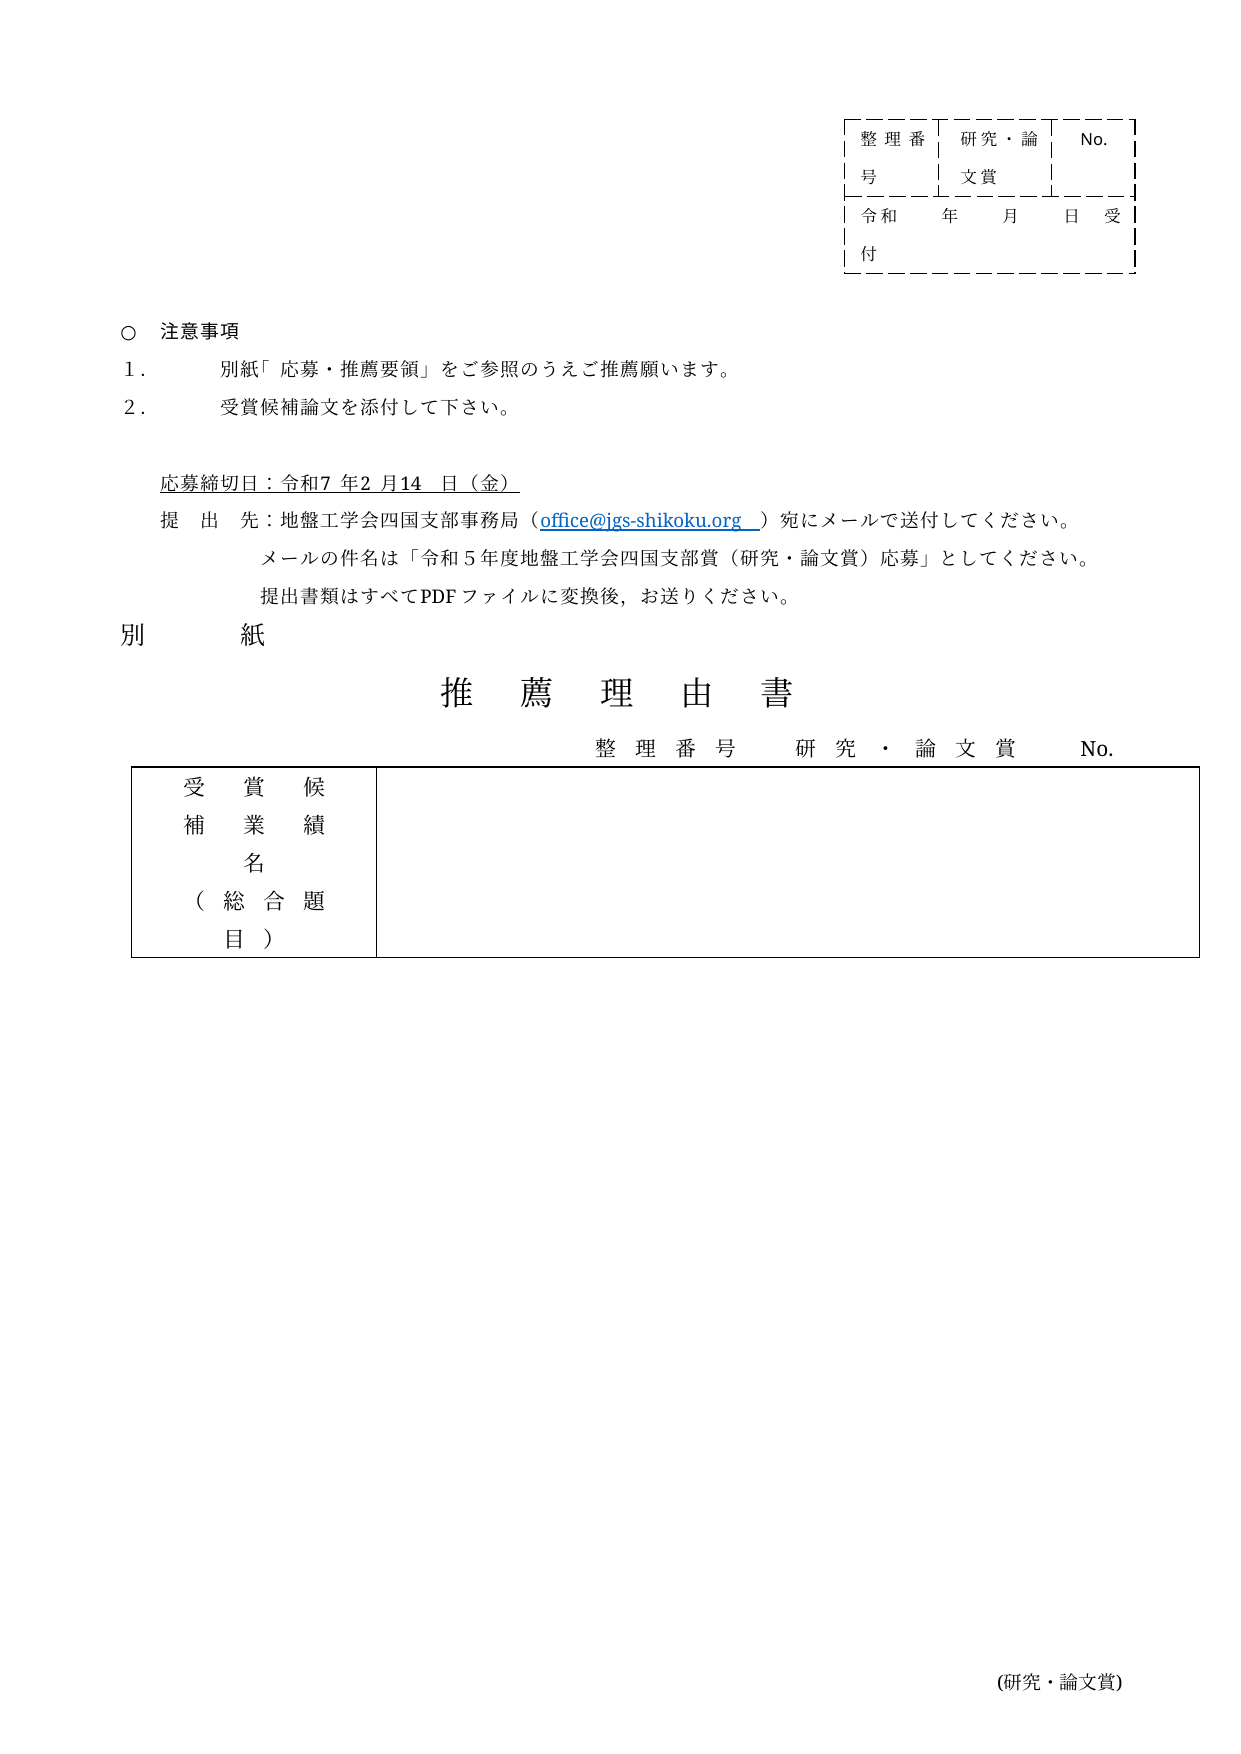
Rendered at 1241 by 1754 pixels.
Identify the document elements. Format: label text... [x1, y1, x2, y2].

table_cell 令和 年 月 日 受付 [845, 196, 1135, 272]
text 整理番号 研究・論文賞 No. [120, 728, 1120, 766]
table_header 研究・論文賞 [939, 119, 1051, 196]
list 受賞候補論文を添付して下さい。 [120, 387, 1120, 425]
text 応募締切日：令和7年2月14日（金） [120, 463, 1120, 501]
table_header [377, 768, 1199, 957]
table_header 受 賞 候 補 業 績 名 （総合題目） [132, 768, 376, 957]
text 提 出 先：地盤工学会四国支部事務局（office@jgs-shikoku.org）宛にメールで送付してください。 [120, 501, 1120, 539]
table_header 整理番号 [845, 119, 938, 196]
text 別 紙 [120, 615, 1120, 653]
text 提出書類はすべてPDFファイルに変換後，お送りください。 [120, 577, 1120, 615]
text ○ 注意事項 [120, 311, 1120, 349]
text 推 薦 理 由 書 [120, 653, 1120, 728]
text メールの件名は「令和５年度地盤工学会四国支部賞（研究・論文賞）応募」としてください。 [120, 539, 1120, 577]
list 別紙｢応募・推薦要領｣をご参照のうえご推薦願います。 [120, 349, 1120, 387]
table_header No. [1051, 119, 1135, 196]
